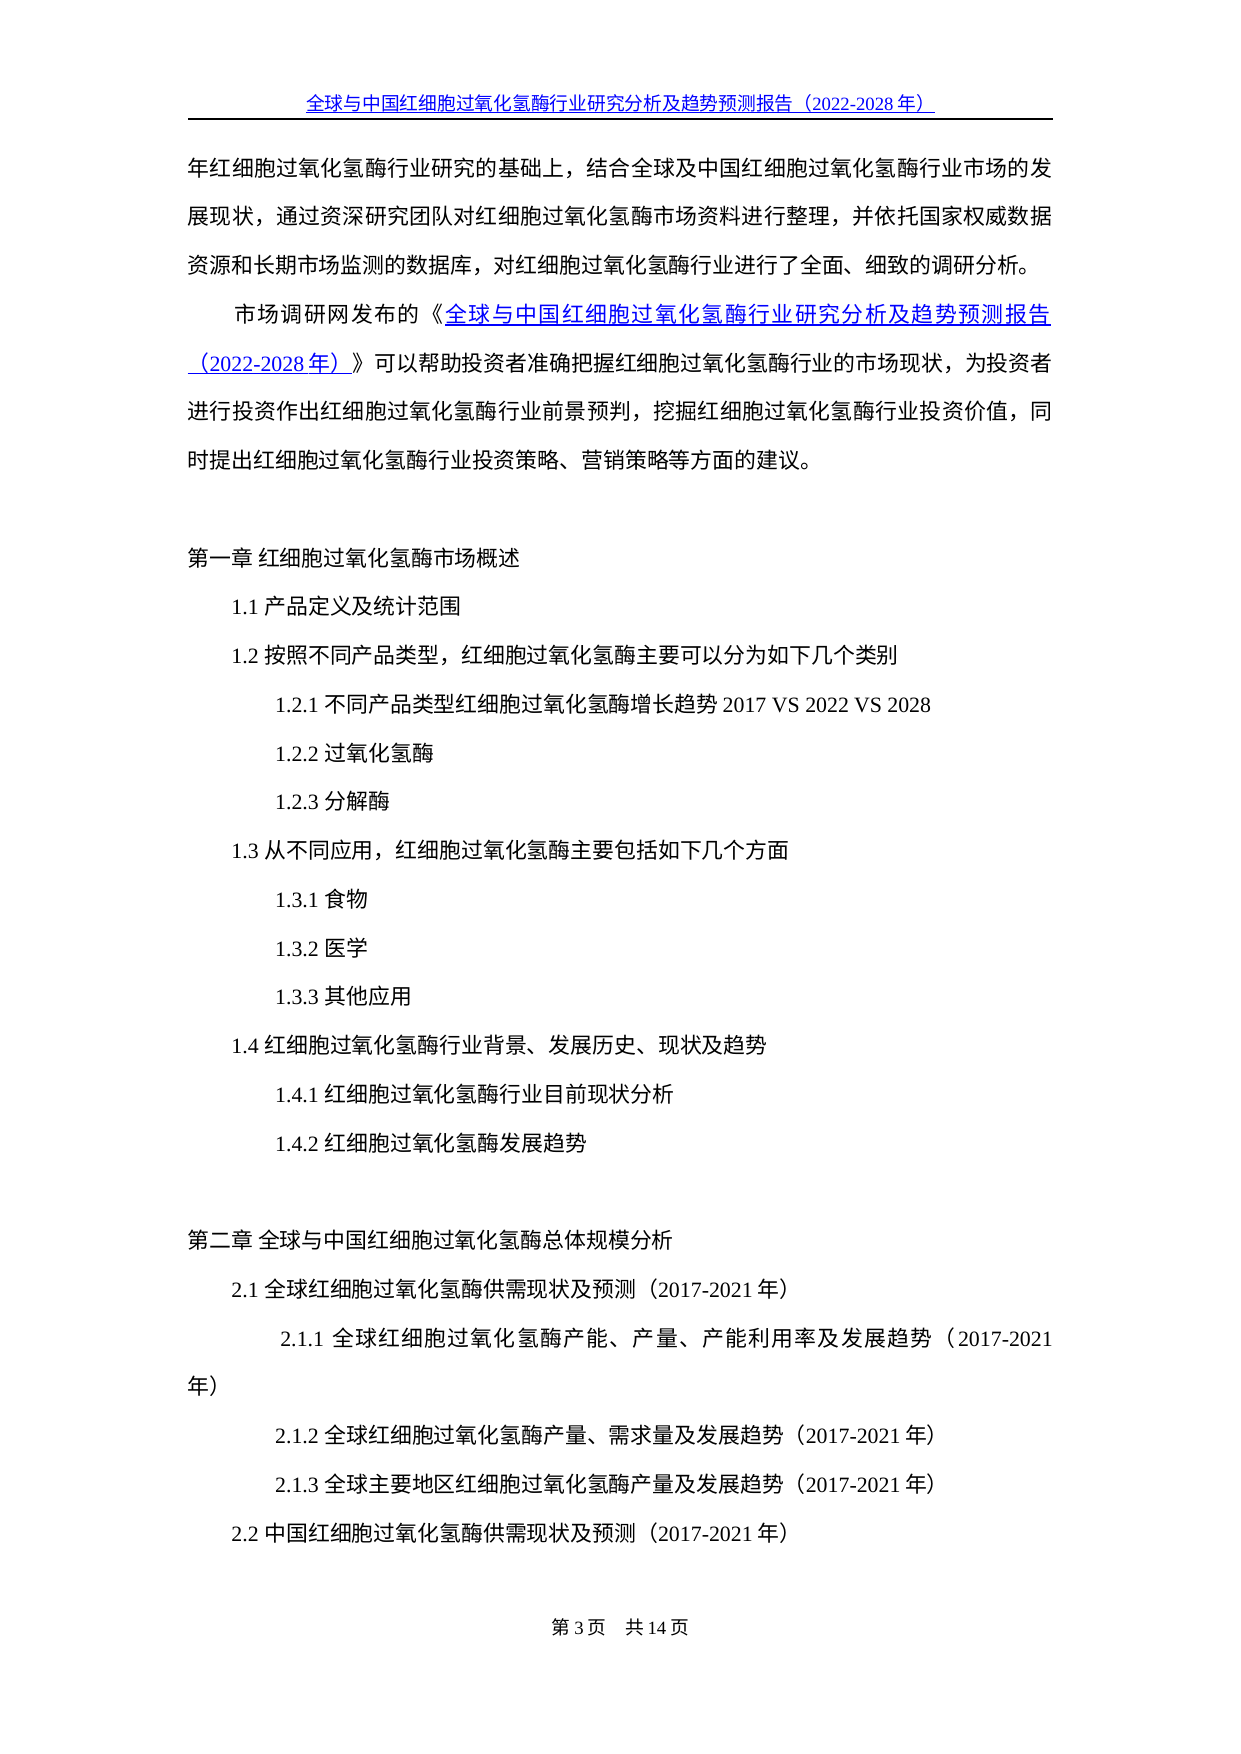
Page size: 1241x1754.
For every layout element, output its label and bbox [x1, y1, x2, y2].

text [187, 150, 1053, 1548]
